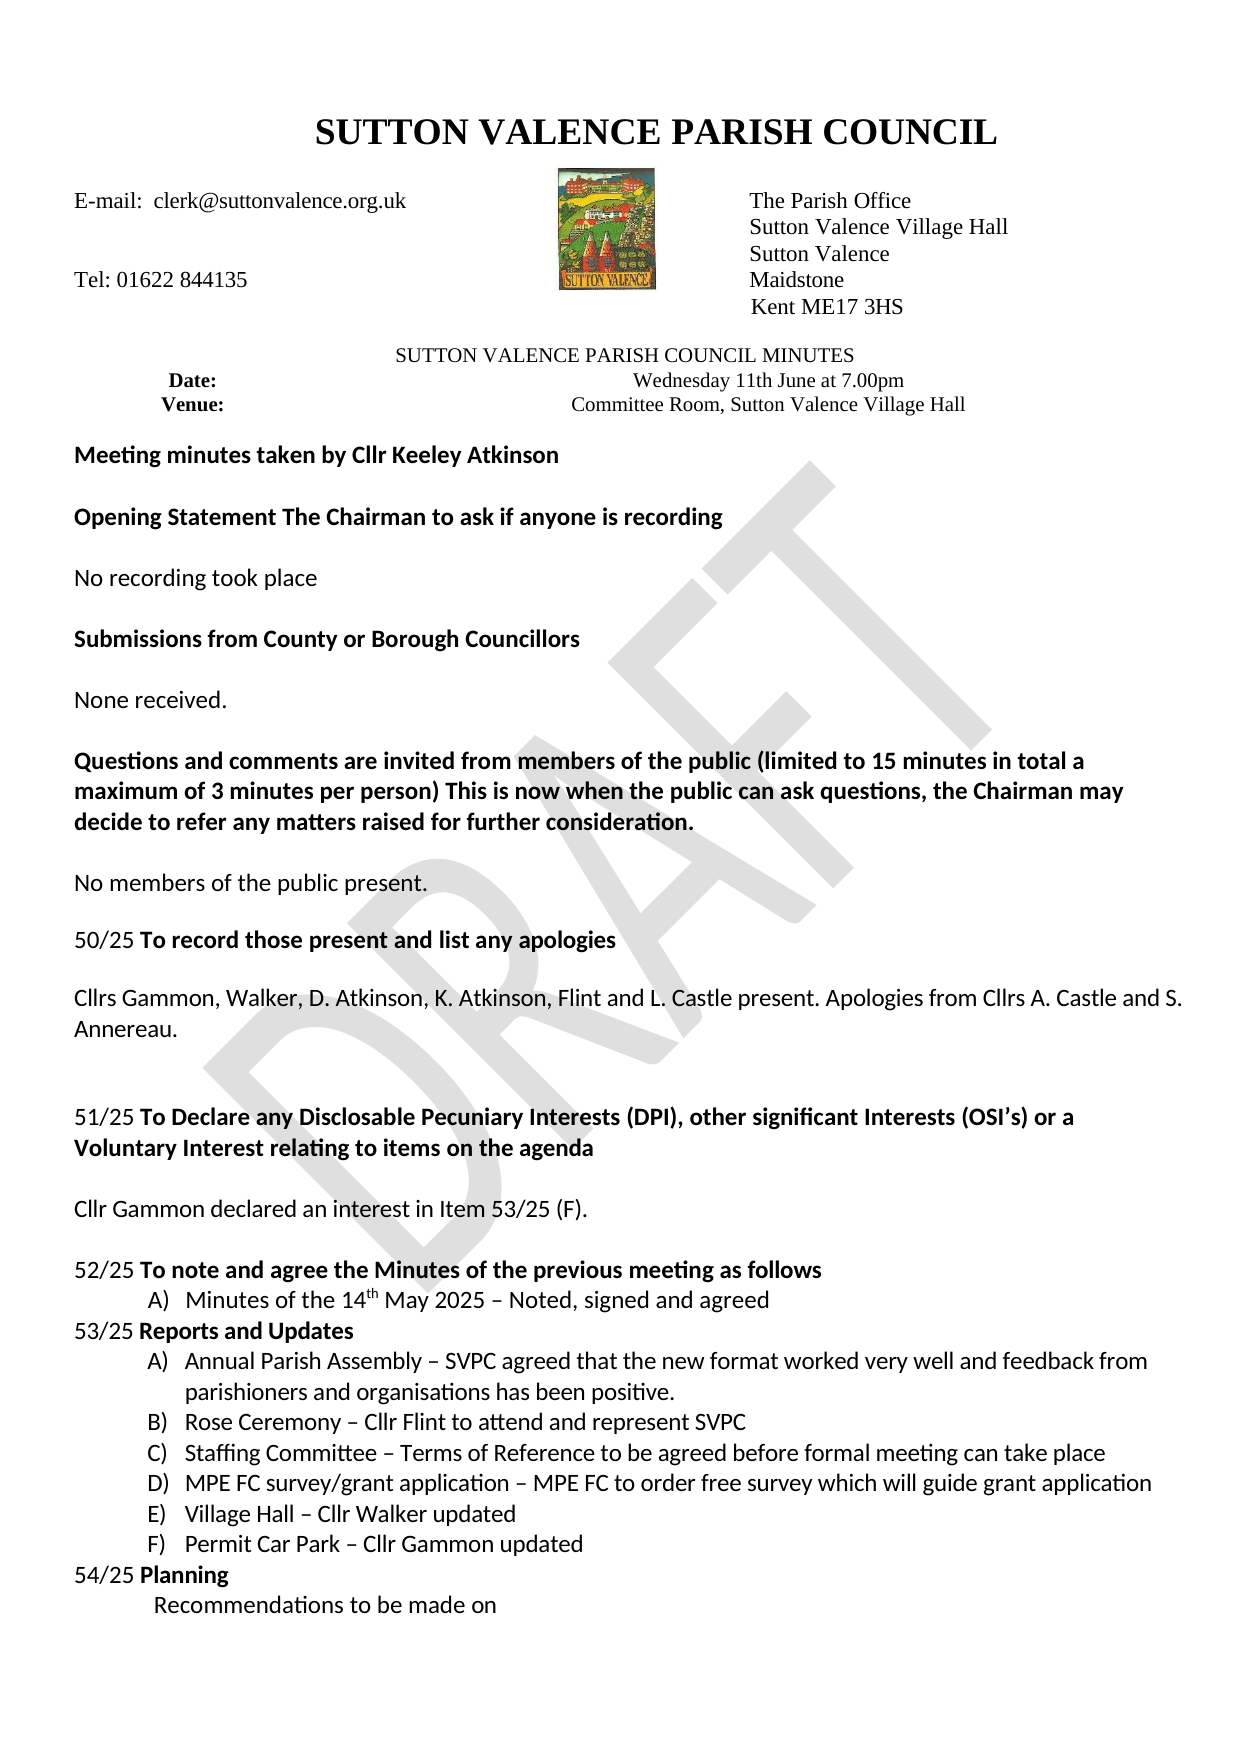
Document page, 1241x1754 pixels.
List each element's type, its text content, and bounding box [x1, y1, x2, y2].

list Minutes of the 14th May 2025 – Noted, signed and agreed [148, 1284, 1188, 1315]
text SUTTON VALENCE PARISH COUNCIL MINUTES [62, 343, 1188, 367]
text Recommendations to be made on [153, 1589, 1188, 1620]
text 54/25 Planning [74, 1559, 1188, 1589]
text Questions and comments are invited from members of the public (limited to 15 minutes in total a maximum of 3 minutes per person) This is now when the public can ask questions, the Chairman may decide to refer any matters raised for further consideration. [74, 745, 1162, 836]
text No recording took place [74, 562, 828, 592]
title SUTTON VALENCE PARISH COUNCIL [124, 110, 1188, 153]
text Sutton Valence Village Hall Sutton Valence [749, 213, 1062, 266]
table_cell Venue: [44, 392, 330, 416]
list Rose Ceremony – Cllr Flint to attend and represent SVPC [147, 1406, 1188, 1437]
text Cllrs Gammon, Walker, D. Atkinson, K. Atkinson, Flint and L. Castle present. Apologies from Cllrs A. Castle and S. Annereau. [74, 982, 1188, 1043]
text None received. [74, 684, 828, 714]
text Meeting minutes taken by Cllr Keeley Atkinson [74, 440, 828, 470]
subtitle 52/25 To note and agree the Minutes of the previous meeting as follows [74, 1254, 1188, 1284]
text Submissions from County or Borough Councillors [74, 623, 828, 653]
table_header Date: [44, 368, 330, 392]
text No members of the public present. [74, 867, 1162, 897]
list Village Hall – Cllr Walker updated [147, 1498, 1188, 1528]
list MPE FC survey/grant application – MPE FC to order free survey which will guide grant application [147, 1467, 1188, 1498]
text Opening Statement The Chairman to ask if anyone is recording [74, 501, 828, 531]
text Cllr Gammon declared an interest in Item 53/25 (F). [74, 1193, 1188, 1223]
table_cell Committee Room, Sutton Valence Village Hall [330, 392, 1196, 416]
text Voluntary Interest relating to items on the agenda [74, 1132, 1188, 1162]
text E-mail: clerk@suttonvalence.org.uk The Parish Office [74, 187, 1188, 213]
subtitle 51/25 To Declare any Disclosable Pecuniary Interests (DPI), other significant Interests (OSI’s) or a [74, 1101, 1188, 1132]
table_header Wednesday 11th June at 7.00pm [330, 368, 1196, 392]
text 50/25 To record those present and list any apologies [74, 925, 1188, 955]
picture [555, 213, 659, 266]
text Tel: 01622 844135 Maidstone [74, 266, 1188, 293]
picture [555, 165, 659, 187]
list Permit Car Park – Cllr Gammon updated [147, 1528, 1188, 1559]
text Kent ME17 3HS [74, 293, 1188, 319]
text 53/25 Reports and Updates [74, 1315, 1188, 1345]
list Staffing Committee – Terms of Reference to be agreed before formal meeting can take place [147, 1437, 1188, 1467]
list Annual Parish Assembly – SVPC agreed that the new format worked very well and feedback from parishioners and organisations has been positive. [147, 1345, 1188, 1406]
